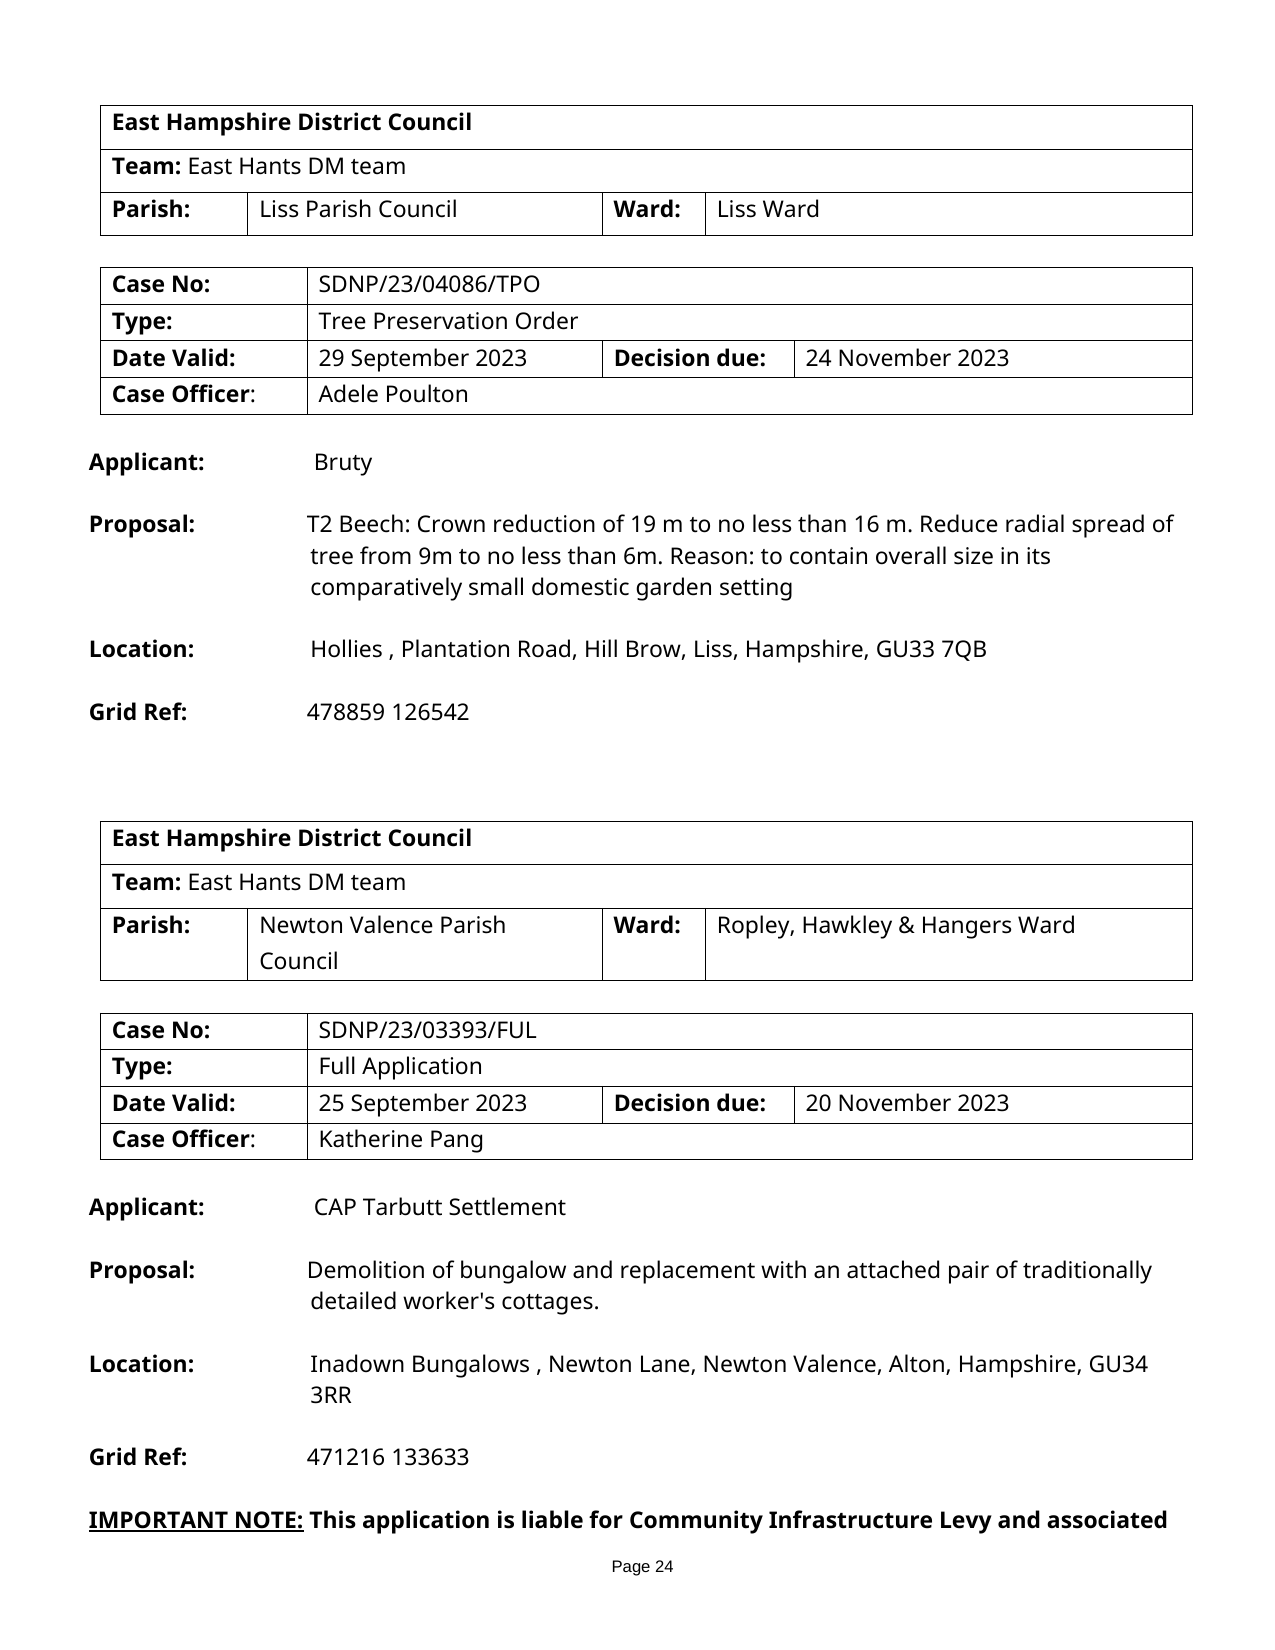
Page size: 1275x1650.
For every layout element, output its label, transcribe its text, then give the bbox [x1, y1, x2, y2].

table_cell Team: East Hants DM team [101, 150, 1192, 192]
table_cell Parish: [101, 193, 247, 235]
text Applicant: Bruty [89, 446, 1196, 477]
text Applicant: CAP Tarbutt Settlement [89, 1191, 1196, 1222]
table_cell Team: East Hants DM team [101, 865, 1192, 908]
table_header Case No: [101, 1014, 307, 1049]
table_cell Decision due: [603, 341, 794, 377]
text Proposal: Demolition of bungalow and replacement with an attached pair of traditionally detailed worker's cottages. [89, 1254, 1196, 1316]
table_header SDNP/23/04086/TPO [308, 268, 1192, 304]
table_cell Full Application [308, 1050, 1192, 1086]
text Grid Ref: 478859 126542 [89, 696, 1196, 727]
table_cell 24 November 2023 [795, 341, 1192, 377]
table_cell Parish: [101, 909, 247, 980]
table_cell Date Valid: [101, 341, 307, 377]
table_cell Decision due: [603, 1087, 794, 1122]
table_header SDNP/23/03393/FUL [308, 1014, 1192, 1049]
table_cell Liss Parish Council [248, 193, 602, 235]
table_header East Hampshire District Council [101, 822, 1192, 864]
table_cell 20 November 2023 [795, 1087, 1192, 1122]
text Proposal: T2 Beech: Crown reduction of 19 m to no less than 16 m. Reduce radial spread of tree from 9m to no less than 6m. Reason: to contain overall size in its comparatively small domestic garden setting [89, 508, 1196, 602]
text Location: Inadown Bungalows , Newton Lane, Newton Valence, Alton, Hampshire, GU34 3RR [89, 1347, 1196, 1410]
table_cell 29 September 2023 [308, 341, 602, 377]
table_cell Newton Valence Parish Council [248, 909, 602, 980]
table_cell Ward: [603, 909, 705, 980]
table_cell Katherine Pang [308, 1124, 1192, 1159]
table_cell Ward: [603, 193, 705, 235]
table_cell Type: [101, 1050, 307, 1086]
table_cell Adele Poulton [308, 378, 1192, 413]
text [89, 1504, 1196, 1535]
table_cell 25 September 2023 [308, 1087, 602, 1122]
table_cell Case Officer: [101, 378, 307, 413]
table_cell Liss Ward [706, 193, 1192, 235]
table_cell Date Valid: [101, 1087, 307, 1122]
text Location: Hollies , Plantation Road, Hill Brow, Liss, Hampshire, GU33 7QB [89, 633, 1196, 664]
table_header East Hampshire District Council [101, 106, 1192, 149]
table_cell Ropley, Hawkley & Hangers Ward [706, 909, 1192, 980]
table_cell Case Officer: [101, 1124, 307, 1159]
table_header Case No: [101, 268, 307, 304]
table_cell Tree Preservation Order [308, 305, 1192, 340]
table_cell Type: [101, 305, 307, 340]
text Grid Ref: 471216 133633 [89, 1441, 1196, 1472]
